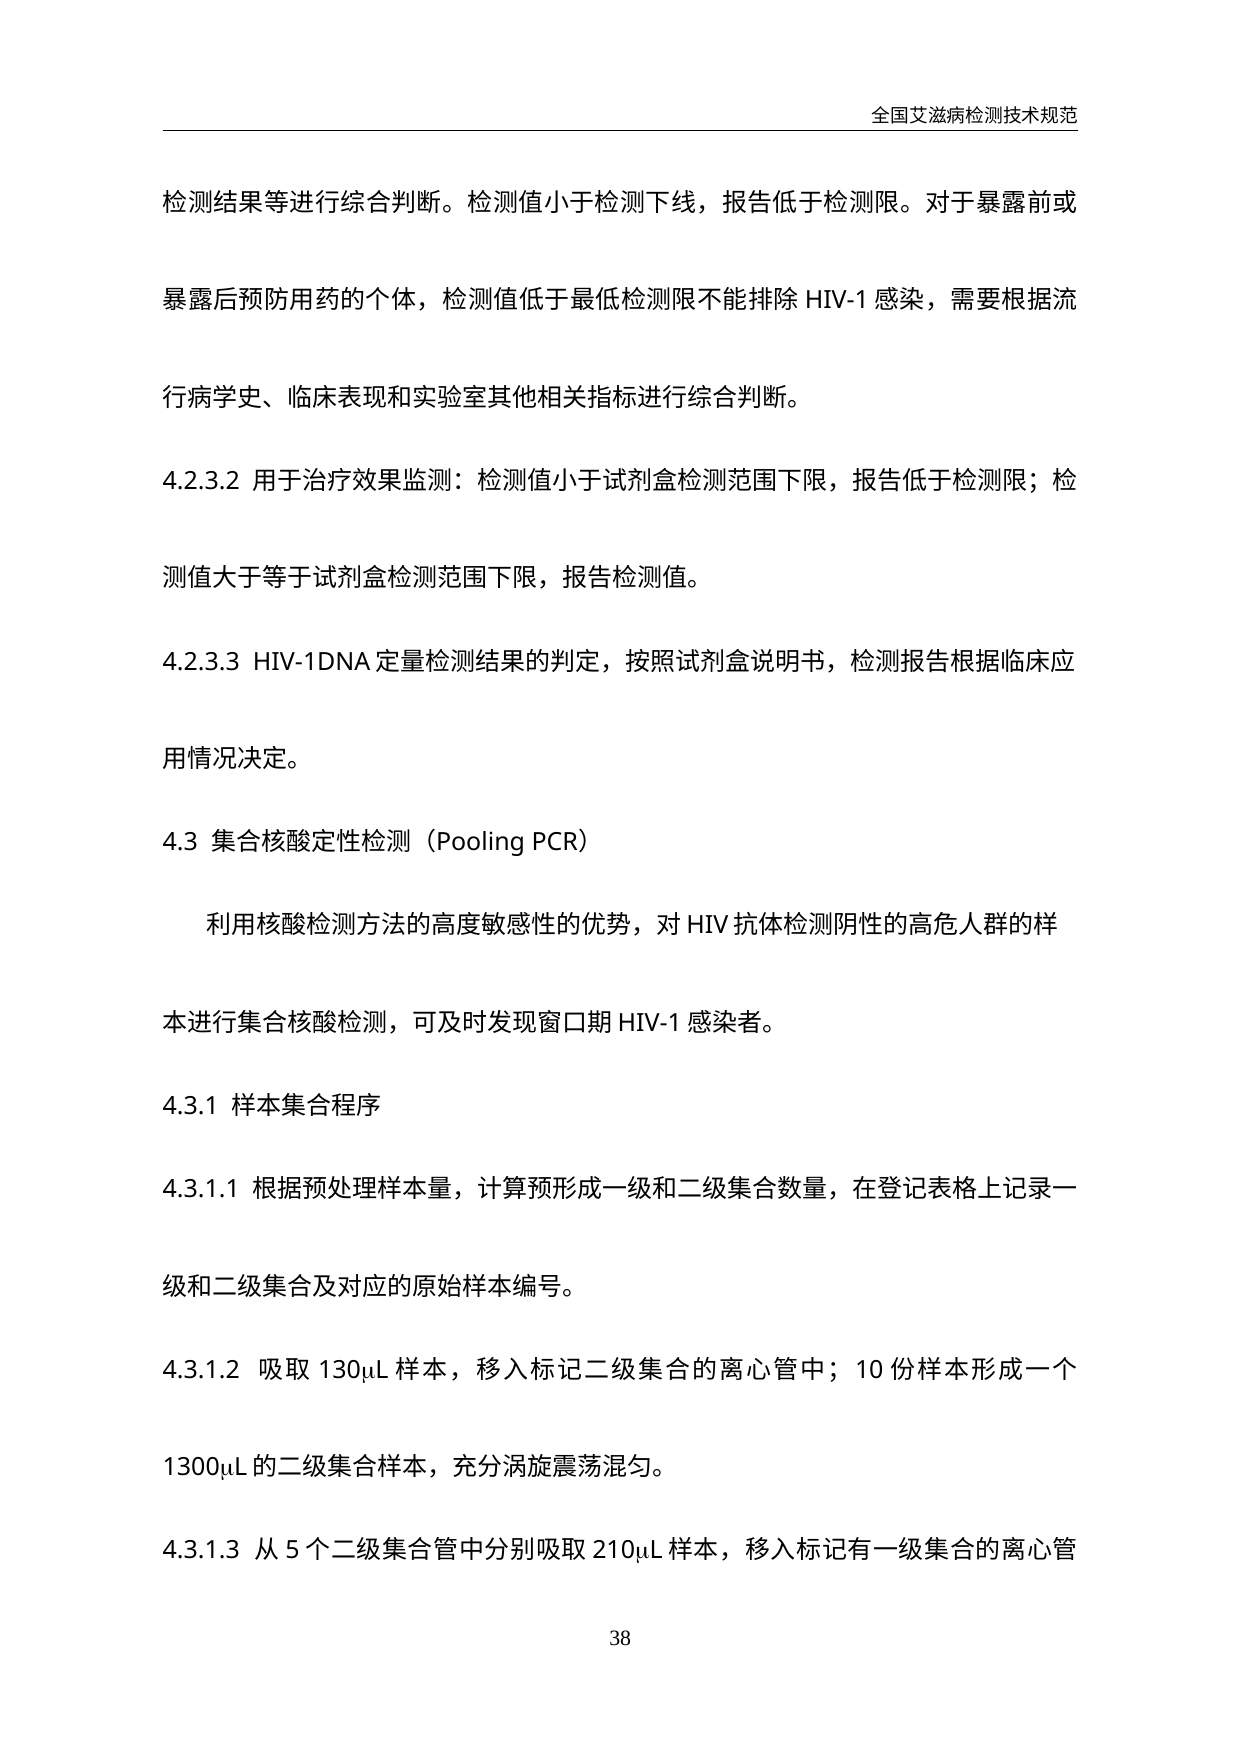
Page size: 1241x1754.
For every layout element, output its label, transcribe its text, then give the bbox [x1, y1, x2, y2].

text 利用核酸检测方法的高度敏感性的优势，对HIV抗体检测阴性的高危人群的样本进行集合核酸检测，可及时发现窗口期HIV-1感染者。 [162, 890, 1078, 1053]
text 4.3.1.1 根据预处理样本量，计算预形成一级和二级集合数量，在登记表格上记录一级和二级集合及对应的原始样本编号。 [162, 1154, 1078, 1317]
text 4.2.3.3 HIV-1DNA定量检测结果的判定，按照试剂盒说明书，检测报告根据临床应用情况决定。 [162, 627, 1078, 789]
text 4.3.1.2 吸取130L样本，移入标记二级集合的离心管中；10份样本形成一个1300L的二级集合样本，充分涡旋震荡混匀。 [162, 1335, 1078, 1497]
subtitle 4.3 集合核酸定性检测（Pooling PCR） [162, 807, 1078, 872]
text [162, 168, 1078, 428]
text 4.3.1 样本集合程序 [162, 1071, 1078, 1136]
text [162, 1515, 1078, 1580]
text 4.2.3.2 用于治疗效果监测：检测值小于试剂盒检测范围下限，报告低于检测限；检测值大于等于试剂盒检测范围下限，报告检测值。 [162, 446, 1078, 608]
